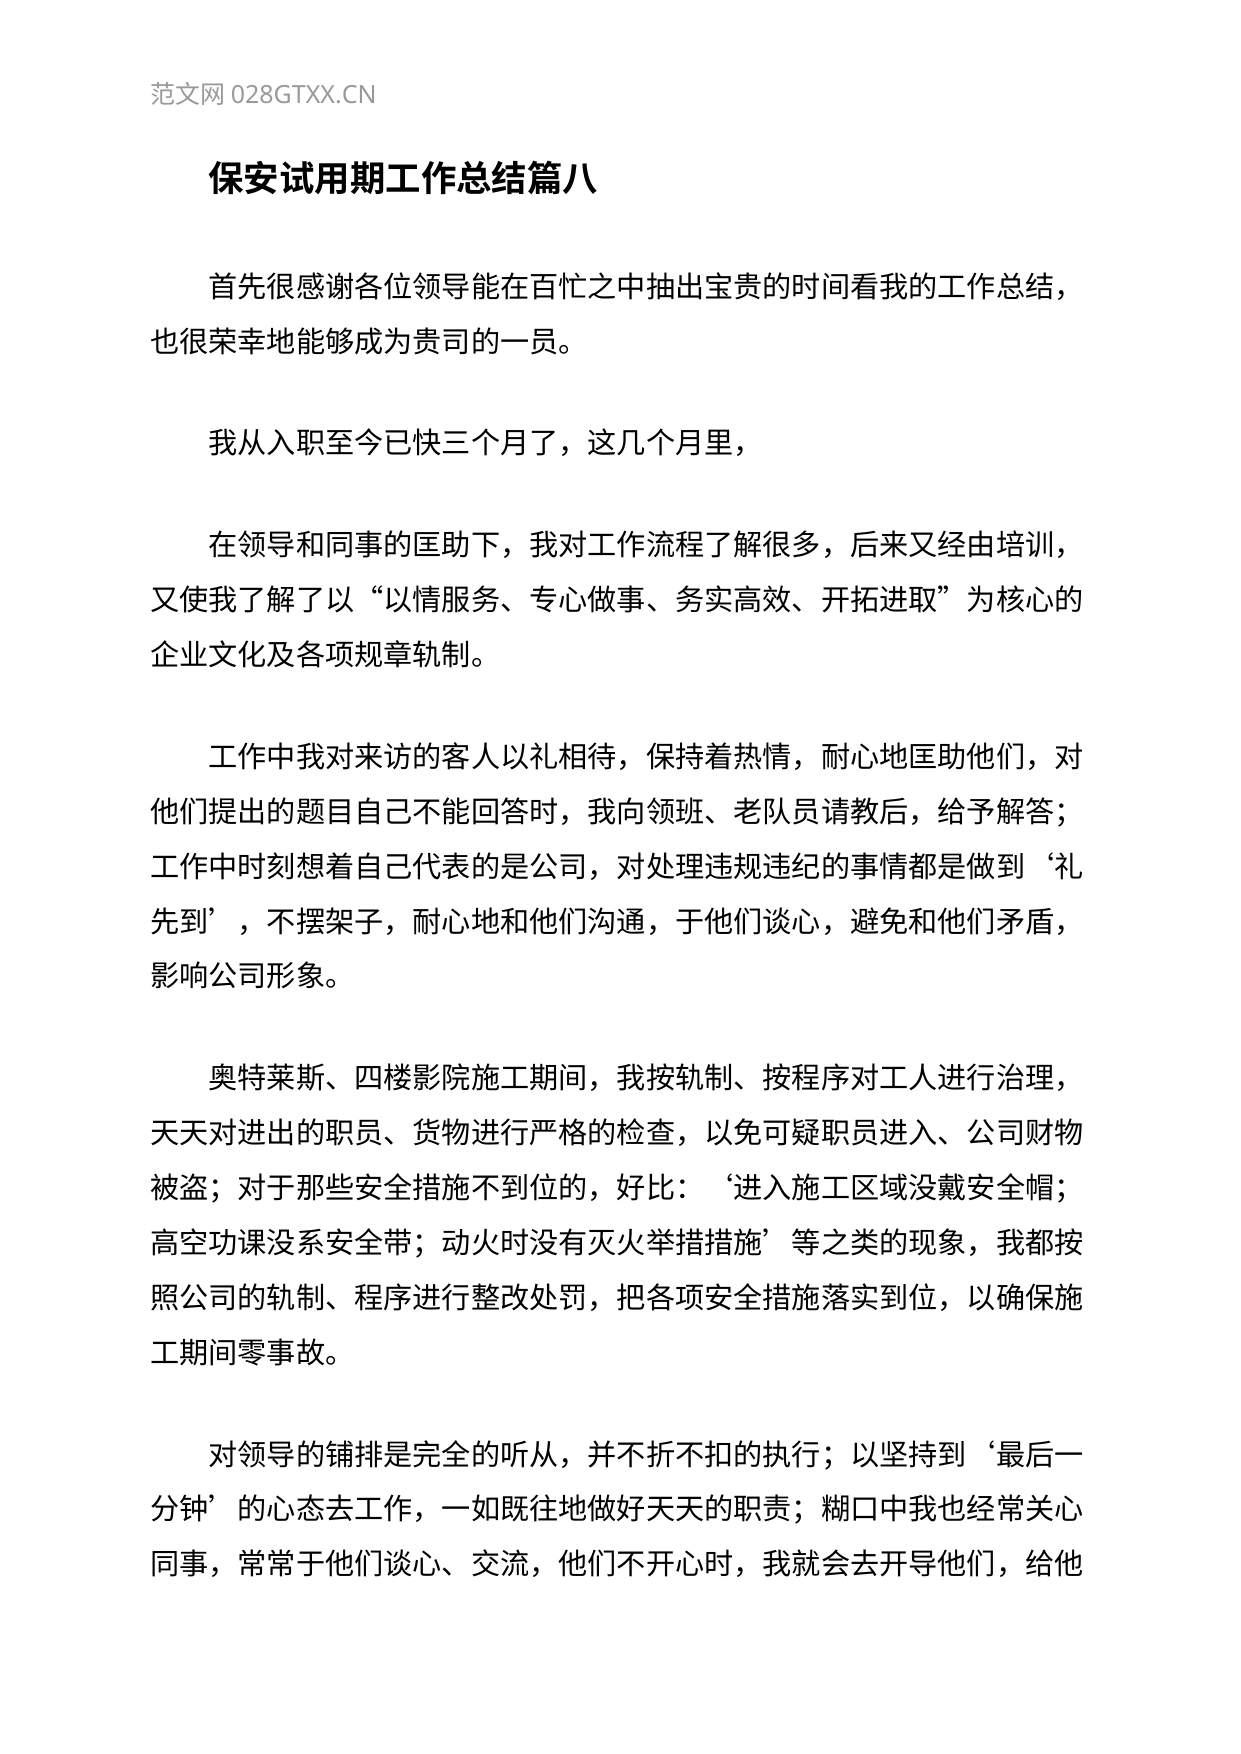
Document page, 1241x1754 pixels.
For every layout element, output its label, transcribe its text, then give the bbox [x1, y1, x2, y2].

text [150, 1431, 1090, 1583]
text 奥特莱斯、四楼影院施工期间，我按轨制、按程序对工人进行治理，天天对进出的职员、货物进行严格的检查，以免可疑职员进入、公司财物被盗；对于那些安全措施不到位的，好比：‘进入施工区域没戴安全帽；高空功课没系安全带；动火时没有灭火举措措施’等之类的现象，我都按照公司的轨制、程序进行整改处罚，把各项安全措施落实到位，以确保施工期间零事故。 [150, 1055, 1090, 1372]
text 首先很感谢各位领导能在百忙之中抽出宝贵的时间看我的工作总结，也很荣幸地能够成为贵司的一员。 [150, 263, 1090, 361]
text 在领导和同事的匡助下，我对工作流程了解很多，后来又经由培训，又使我了解了以“以情服务、专心做事、务实高效、开拓进取”为核心的企业文化及各项规章轨制。 [150, 522, 1090, 674]
text 我从入职至今已快三个月了，这几个月里， [150, 420, 1090, 462]
text 保安试用期工作总结篇八 [150, 150, 1090, 201]
text 工作中我对来访的客人以礼相待，保持着热情，耐心地匡助他们，对他们提出的题目自己不能回答时，我向领班、老队员请教后，给予解答；工作中时刻想着自己代表的是公司，对处理违规违纪的事情都是做到‘礼先到’，不摆架子，耐心地和他们沟通，于他们谈心，避免和他们矛盾，影响公司形象。 [150, 733, 1090, 995]
